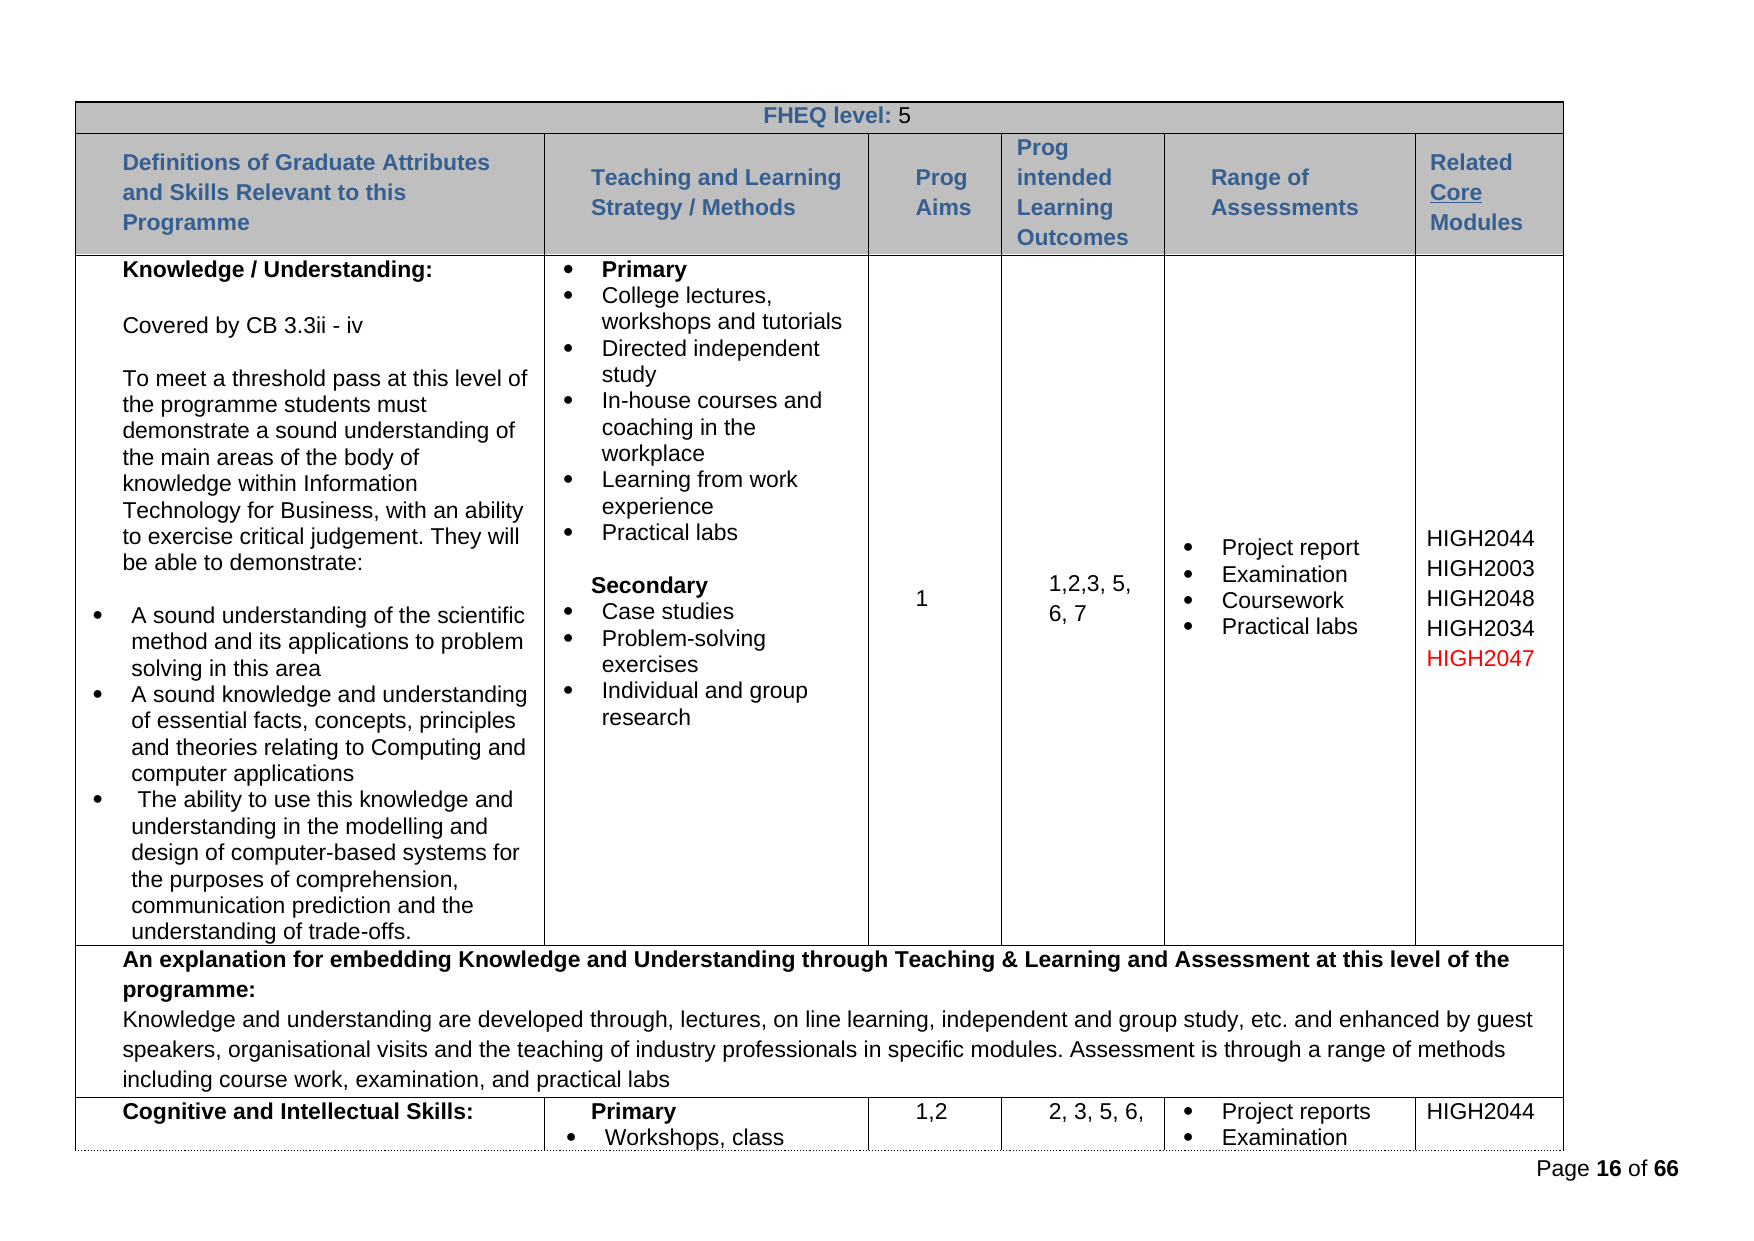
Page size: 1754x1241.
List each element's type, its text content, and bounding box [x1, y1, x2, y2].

table_cell Primary College lectures, workshops and tutorials Directed independent study In-house courses and coaching in the workplace Learning from work experience Practical labs Secondary Case studies Problem-solving exercises Individual and group research [545, 256, 868, 944]
table_header FHEQ level: 5 [76, 103, 1563, 133]
table_cell An explanation for embedding Knowledge and Understanding through Teaching & Learning and Assessment at this level of the programme: Knowledge and understanding are developed through, lectures, on line learning, independent and group study, etc. and enhanced by guest speakers, organisational visits and the teaching of industry professionals in specific modules. Assessment is through a range of methods including course work, examination, and practical labs [76, 946, 1563, 1097]
table_cell Definitions of Graduate Attributes and Skills Relevant to this Programme [76, 134, 544, 254]
table_cell Prog intended Learning Outcomes [1002, 134, 1164, 254]
table_cell 2, 3, 5, 6, 7 [1002, 1098, 1164, 1150]
table_cell Knowledge / Understanding: Covered by CB 3.3ii - iv To meet a threshold pass at this level of the programme students must demonstrate a sound understanding of the main areas of the body of knowledge within Information Technology for Business, with an ability to exercise critical judgement. They will be able to demonstrate: A sound understanding of the scientific method and its applications to problem solving in this area A sound knowledge and understanding of essential facts, concepts, principles and theories relating to Computing and computer applications The ability to use this knowledge and understanding in the modelling and design of computer-based systems for the purposes of comprehension, communication prediction and the understanding of trade-offs. [76, 256, 544, 944]
table_cell 1 [869, 256, 1001, 944]
table_cell 1,2,3, 5, 6, 7 [1002, 256, 1164, 944]
table_cell HIGH2044 HIGH2003 HIGH2048 HIGH2034 HIGH2047 [1416, 1098, 1563, 1150]
table_cell Project reports Examination Coursework Group work Practical labs [1165, 1098, 1415, 1150]
table_cell Project report Examination Coursework Practical labs [1165, 256, 1415, 944]
table_cell 1,2 [869, 1098, 1001, 1150]
table_cell Prog Aims [869, 134, 1001, 254]
table_cell HIGH2044 HIGH2003 HIGH2048 HIGH2034 HIGH2047 [1416, 256, 1563, 944]
table_cell Range of Assessments [1165, 134, 1415, 254]
table_cell Teaching and Learning Strategy / Methods [545, 134, 868, 254]
table_cell Related Core Modules [1416, 134, 1563, 254]
